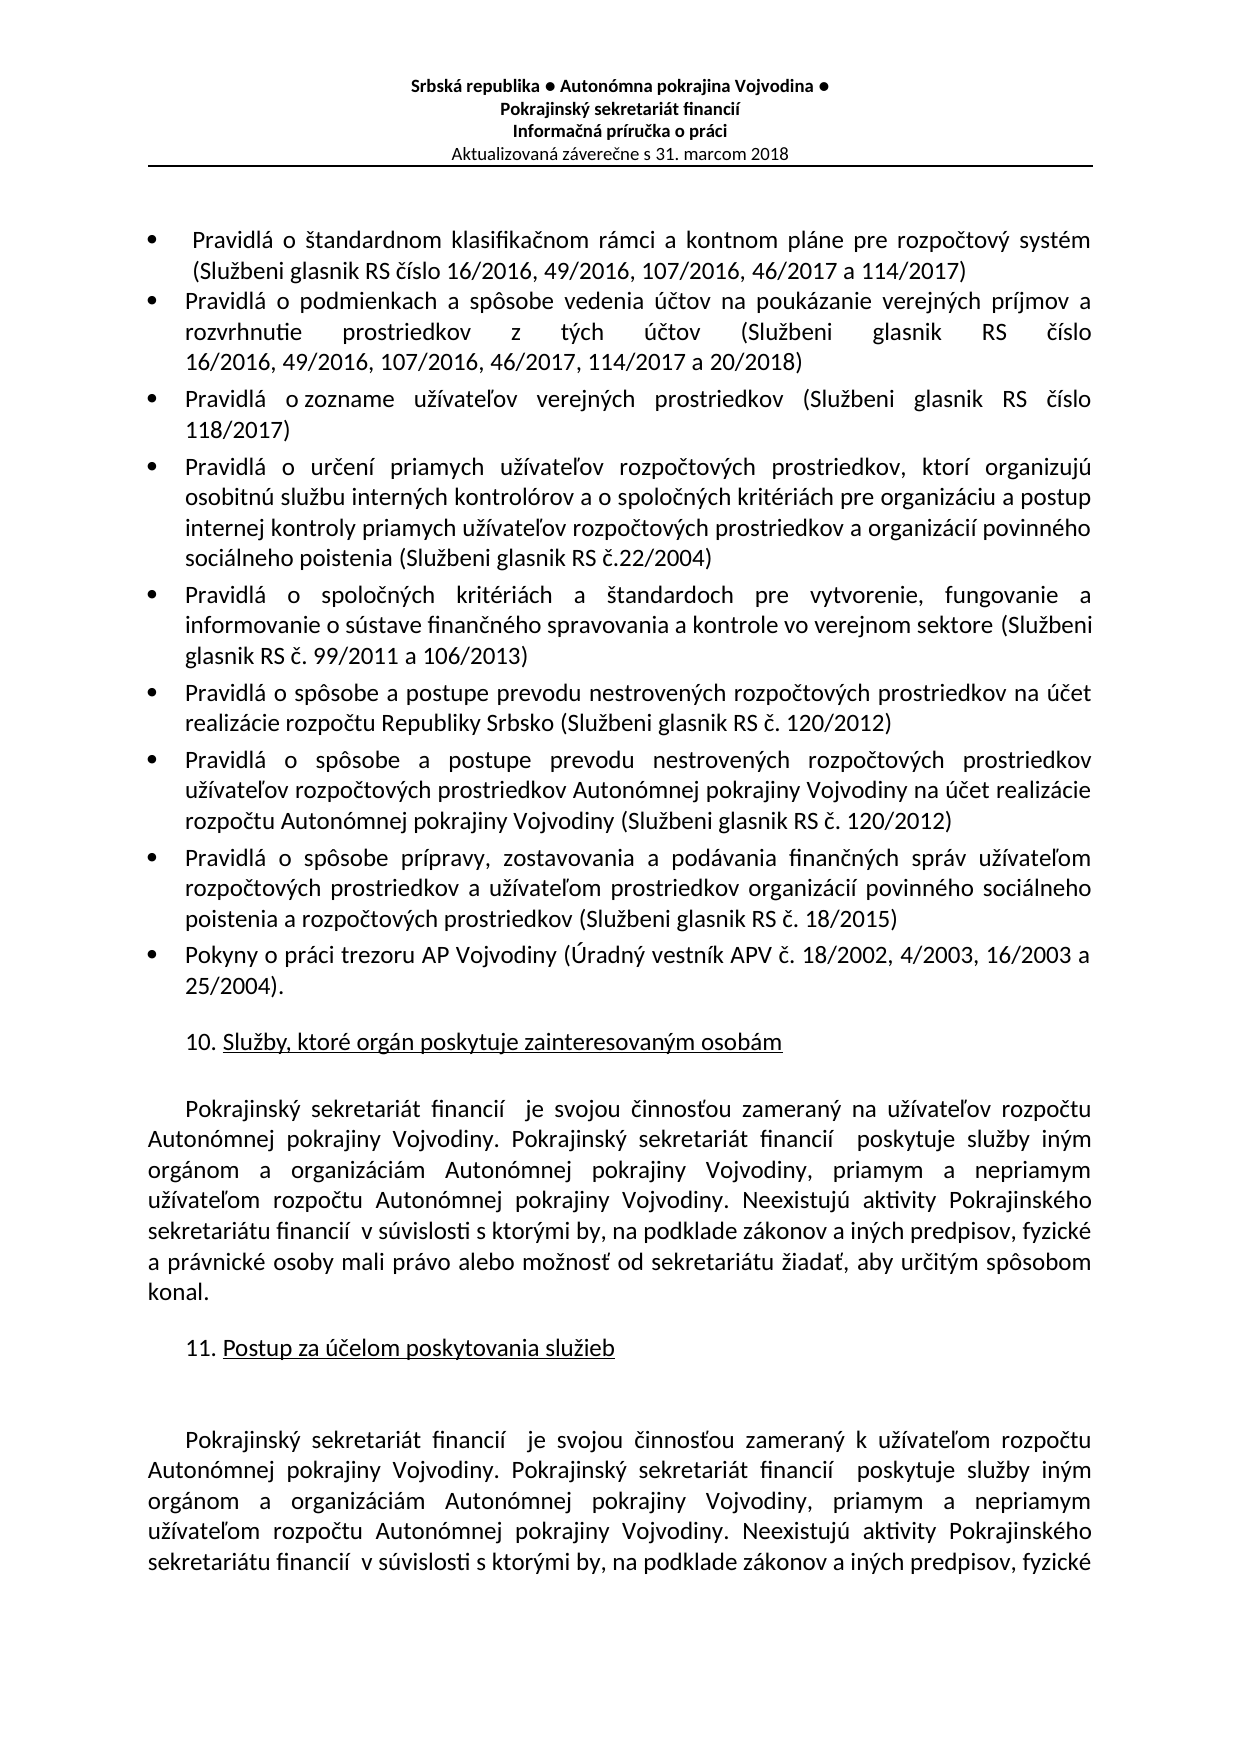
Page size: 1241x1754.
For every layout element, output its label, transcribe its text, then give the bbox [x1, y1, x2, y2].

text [148, 1424, 1093, 1577]
list Pravidlá o spoločných kritériách a štandardoch pre vytvorenie, fungovanie a informovanie o sústave finančného spravovania a kontrole vo verejnom sektore (Službeni glasnik RS č. 99/2011 a 106/2013) [148, 579, 1093, 671]
list Pravidlá o spôsobe prípravy, zostavovania a podávania finančných správ užívateľom rozpočtových prostriedkov a užívateľom prostriedkov organizácií povinného sociálneho poistenia a rozpočtových prostriedkov (Službeni glasnik RS č. 18/2015) [148, 842, 1093, 933]
list Pravidlá o podmienkach a spôsobe vedenia účtov na poukázanie verejných príjmov a rozvrhnutie prostriedkov z tých účtov (Službeni glasnik RS číslo 16/2016, 49/2016, 107/2016, 46/2017, 114/2017 a 20/2018) [148, 286, 1093, 377]
list Pravidlá o spôsobe a postupe prevodu nestrovených rozpočtových prostriedkov užívateľov rozpočtových prostriedkov Autonómnej pokrajiny Vojvodiny na účet realizácie rozpočtu Autonómnej pokrajiny Vojvodiny (Službeni glasnik RS č. 120/2012) [148, 744, 1093, 836]
list Postup za účelom poskytovania služieb [185, 1332, 1093, 1362]
list Pravidlá o štandardnom klasifikačnom rámci a kontnom pláne pre rozpočtový systém (Službeni glasnik RS číslo 16/2016, 49/2016, 107/2016, 46/2017 a 114/2017) [148, 224, 1093, 286]
list Pravidlá o určení priamych užívateľov rozpočtových prostriedkov, ktorí organizujú osobitnú službu interných kontrolórov a o spoločných kritériách pre organizáciu a postup internej kontroly priamych užívateľov rozpočtových prostriedkov a organizácií povinného sociálneho poistenia (Službeni glasnik RS č.22/2004) [148, 451, 1093, 573]
list Pravidlá o spôsobe a postupe prevodu nestrovených rozpočtových prostriedkov na účet realizácie rozpočtu Republiky Srbsko (Službeni glasnik RS č. 120/2012) [148, 677, 1093, 738]
text Pokrajinský sekretariát financií je svojou činnosťou zameraný na užívateľov rozpočtu Autonómnej pokrajiny Vojvodiny. Pokrajinský sekretariát financií poskytuje služby iným orgánom a organizáciám Autonómnej pokrajiny Vojvodiny, priamym a nepriamym užívateľom rozpočtu Autonómnej pokrajiny Vojvodiny. Neexistujú aktivity Pokrajinského sekretariátu financií v súvislosti s ktorými by, na podklade zákonov a iných predpisov, fyzické a právnické osoby mali právo alebo možnosť od sekretariátu žiadať, aby určitým spôsobom konal. [148, 1093, 1093, 1307]
list Služby, ktoré orgán poskytuje zainteresovaným osobám [185, 1026, 1093, 1056]
list Pravidlá o zozname užívateľov verejných prostriedkov (Službeni glasnik RS číslo 118/2017) [148, 383, 1093, 444]
list Pokyny o práci trezoru AP Vojvodiny (Úradný vestník APV č. 18/2002, 4/2003, 16/2003 a 25/2004). [148, 940, 1093, 1001]
